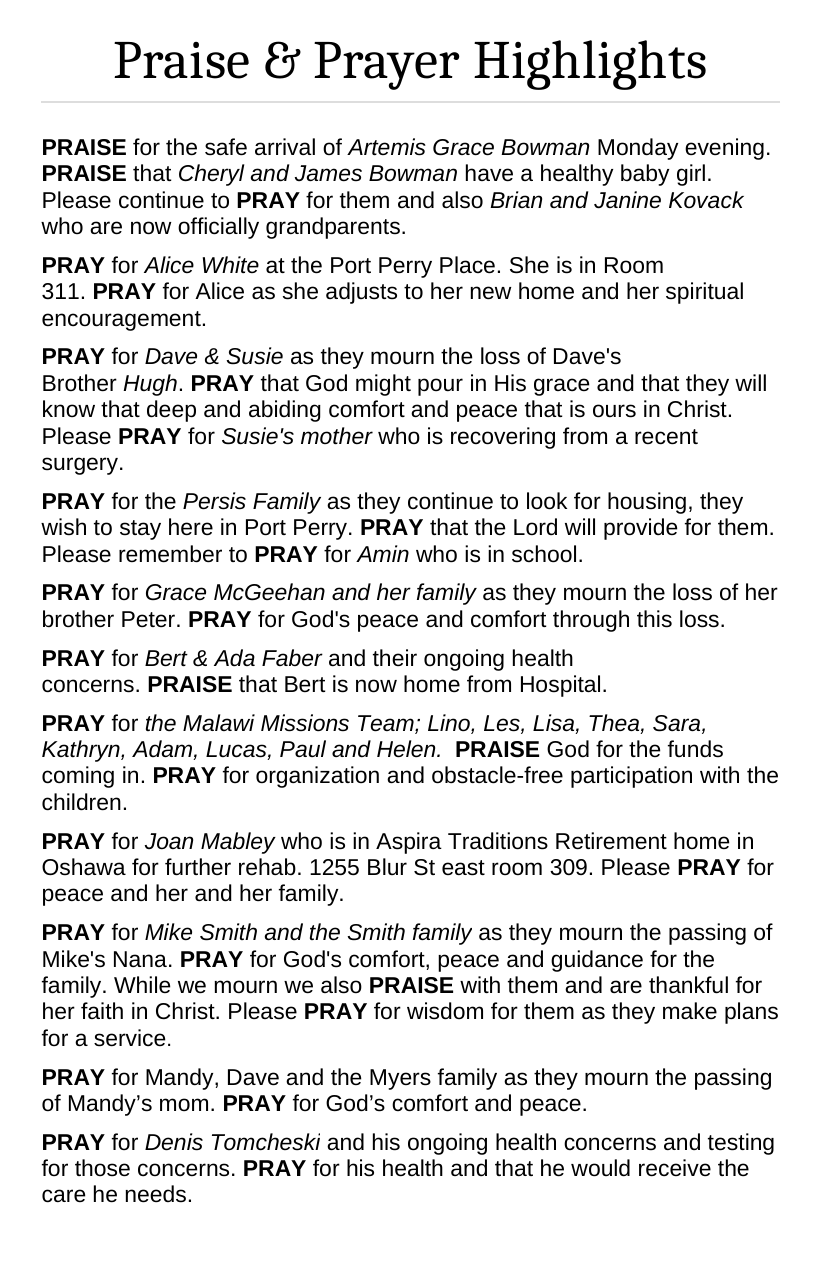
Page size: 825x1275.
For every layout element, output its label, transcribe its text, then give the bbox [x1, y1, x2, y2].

text PRAISE for the safe arrival of Artemis Grace Bowman Monday evening. PRAISE that Cheryl and James Bowman have a healthy baby girl. Please continue to PRAY for them and also Brian and Janine Kovack who are now officially grandparents. [41, 134, 780, 239]
text PRAY for Dave & Susie as they mourn the loss of Dave's Brother Hugh. PRAY that God might pour in His grace and that they will know that deep and abiding comfort and peace that is ours in Christ. Please PRAY for Susie's mother who is recovering from a recent surgery. [41, 343, 780, 475]
text PRAY for Grace McGeehan and her family as they mourn the loss of her brother Peter. PRAY for God's peace and comfort through this loss. [41, 579, 780, 632]
text PRAY for Joan Mabley who is in Aspira Traditions Retirement home in Oshawa for further rehab. 1255 Blur St east room 309. Please PRAY for peace and her and her family. [41, 828, 780, 907]
text PRAY for Mandy, Dave and the Myers family as they mourn the passing of Mandy’s mom. PRAY for God’s comfort and peace. [41, 1063, 780, 1116]
text PRAY for the Malawi Missions Team; Lino, Les, Lisa, Thea, Sara, Kathryn, Adam, Lucas, Paul and Helen. PRAISE God for the funds coming in. PRAY for organization and obstacle-free participation with the children. [41, 710, 780, 815]
text PRAY for Denis Tomcheski and his ongoing health concerns and testing for those concerns. PRAY for his health and that he would receive the care he needs. [193, 1129, 780, 1208]
text PRAY for Alice White at the Port Perry Place. She is in Room 311. PRAY for Alice as she adjusts to her new home and her spiritual encouragement. [41, 252, 780, 331]
text PRAY for Bert & Ada Faber and their ongoing health concerns. PRAISE that Bert is now home from Hospital. [41, 644, 780, 697]
text PRAY for the Persis Family as they continue to look for housing, they wish to stay here in Port Perry. PRAY that the Lord will provide for them. Please remember to PRAY for Amin who is in school. [41, 488, 780, 567]
title Praise & Prayer Highlights [41, 30, 780, 101]
text PRAY for Mike Smith and the Smith family as they mourn the passing of Mike's Nana. PRAY for God's comfort, peace and guidance for the family. While we mourn we also PRAISE with them and are thankful for her faith in Christ. Please PRAY for wisdom for them as they make plans for a service. [166, 919, 780, 1051]
